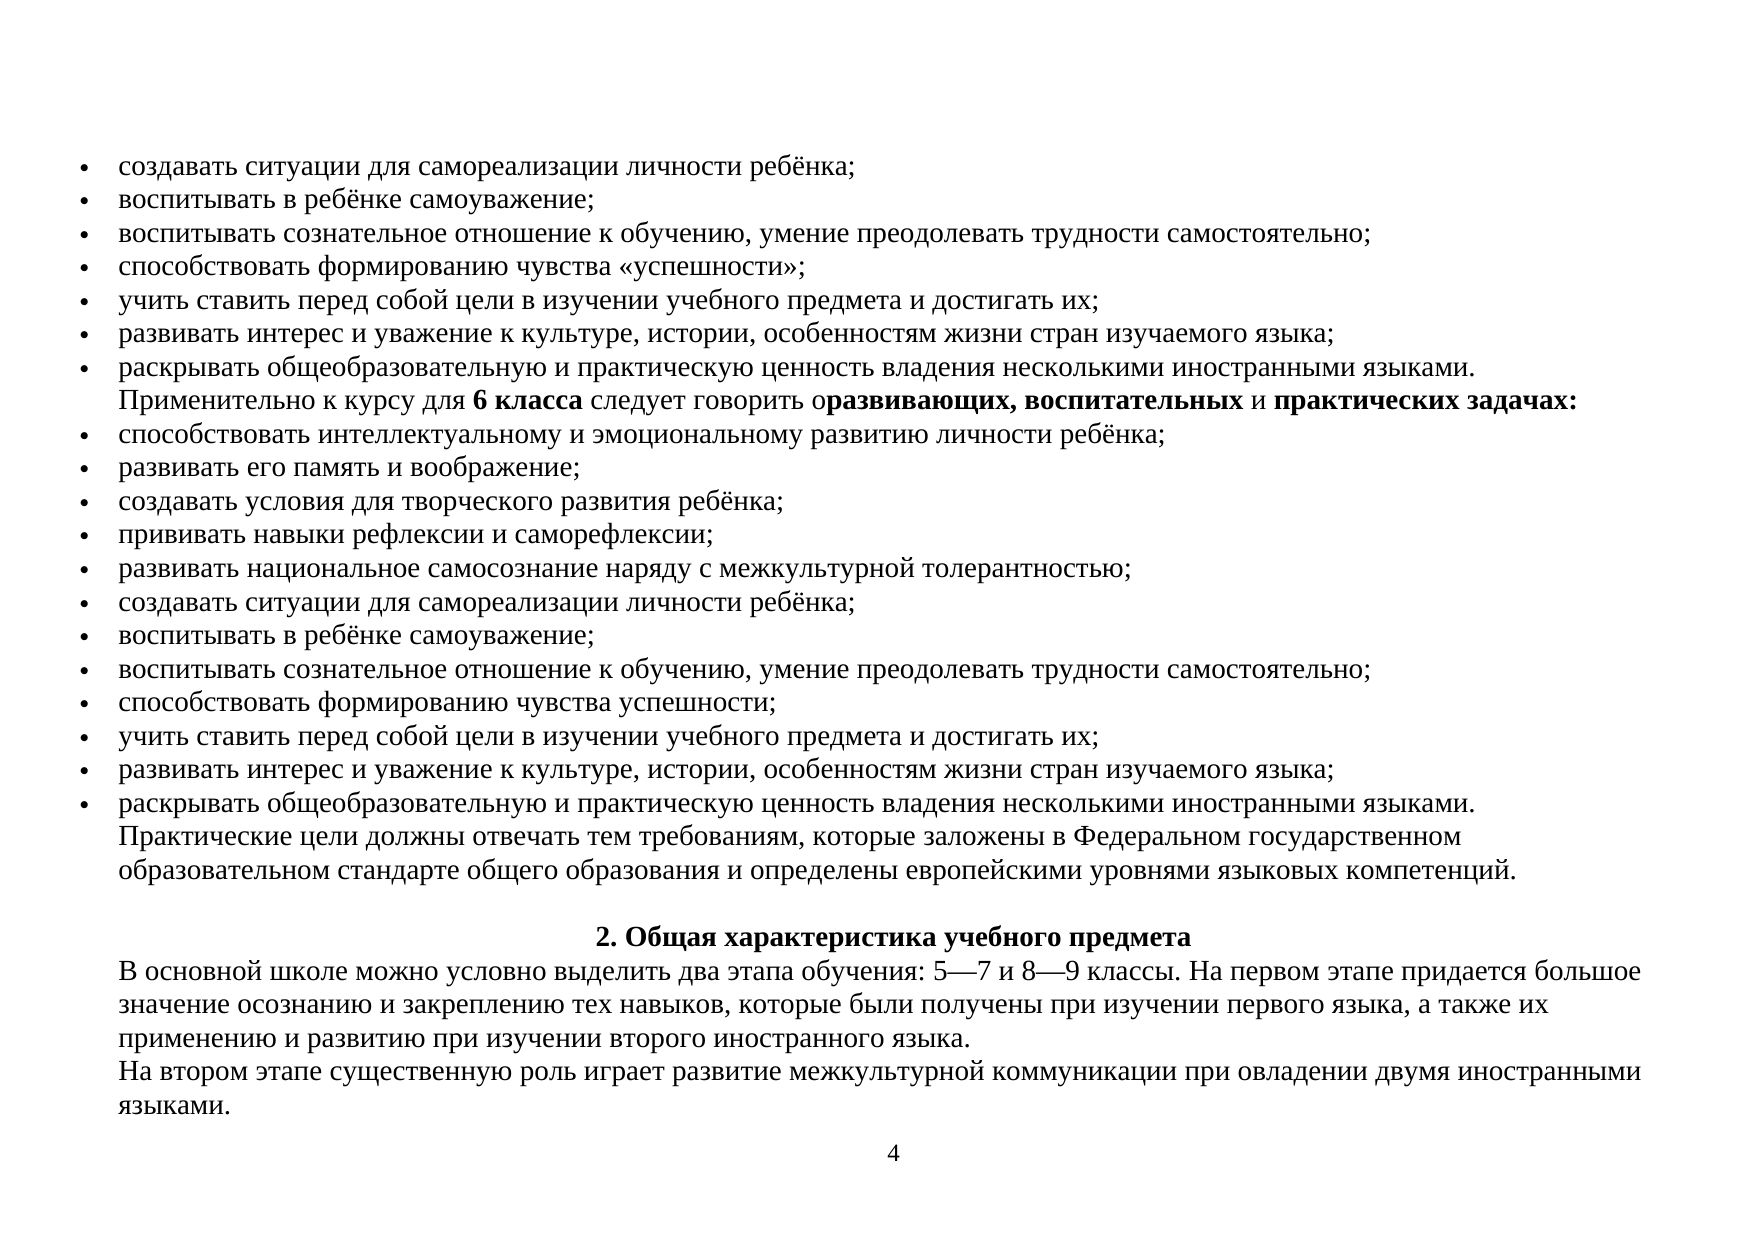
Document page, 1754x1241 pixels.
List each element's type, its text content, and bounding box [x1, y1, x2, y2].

list воспитывать в ребёнке самоуважение; [81, 181, 1668, 215]
list воспитывать в ребёнке самоуважение; [81, 617, 1668, 651]
text Практические цели должны отвечать тем требованиям, которые заложены в Федеральном государственном образовательном стандарте общего образования и определены европейскими уровнями языковых компетенций. [118, 818, 1668, 886]
list учить ставить перед собой цели в изучении учебного предмета и достигать их; [81, 282, 1668, 315]
list создавать ситуации для самореализации личности ребёнка; [81, 584, 1668, 617]
list развивать его память и воображение; [81, 449, 1668, 483]
list способствовать интеллектуальному и эмоциональному развитию личности ребёнка; [81, 416, 1668, 449]
list учить ставить перед собой цели в изучении учебного предмета и достигать их; [81, 718, 1668, 751]
list создавать условия для творческого развития ребёнка; [81, 483, 1668, 517]
list развивать интерес и уважение к культуре, истории, особенностям жизни стран изучаемого языка; [81, 751, 1668, 785]
list способствовать формированию чувства успешности; [81, 684, 1668, 718]
list развивать национальное самосознание наряду с межкультурной толерантностью; [81, 550, 1668, 584]
text 2. Общая характеристика учебного предмета [118, 919, 1668, 953]
text На втором этапе существенную роль играет развитие межкультурной коммуникации при овладении двумя иностранными языками. [118, 1053, 1668, 1120]
list воспитывать сознательное отношение к обучению, умение преодолевать трудности самостоятельно; [81, 215, 1668, 248]
list создавать ситуации для самореализации личности ребёнка; [81, 148, 1668, 181]
list раскрывать общеобразовательную и практическую ценность владения несколькими иностранными языками. [81, 349, 1668, 382]
list раскрывать общеобразовательную и практическую ценность владения несколькими иностранными языками. [81, 785, 1668, 818]
text Применительно к курсу для 6 класса следует говорить оразвивающих, воспитательных и практических задачах: [118, 382, 1668, 416]
list развивать интерес и уважение к культуре, истории, особенностям жизни стран изучаемого языка; [81, 315, 1668, 349]
list способствовать формированию чувства «успешности»; [81, 248, 1668, 282]
list прививать навыки рефлексии и саморефлексии; [81, 517, 1668, 550]
text В основной школе можно условно выделить два этапа обучения: 5—7 и 8—9 классы. На первом этапе придается большое значение осознанию и закреплению тех навыков, которые были получены при изучении первого языка, а также их применению и развитию при изучении второго иностранного языка. [118, 953, 1668, 1053]
list воспитывать сознательное отношение к обучению, умение преодолевать трудности самостоятельно; [81, 651, 1668, 684]
